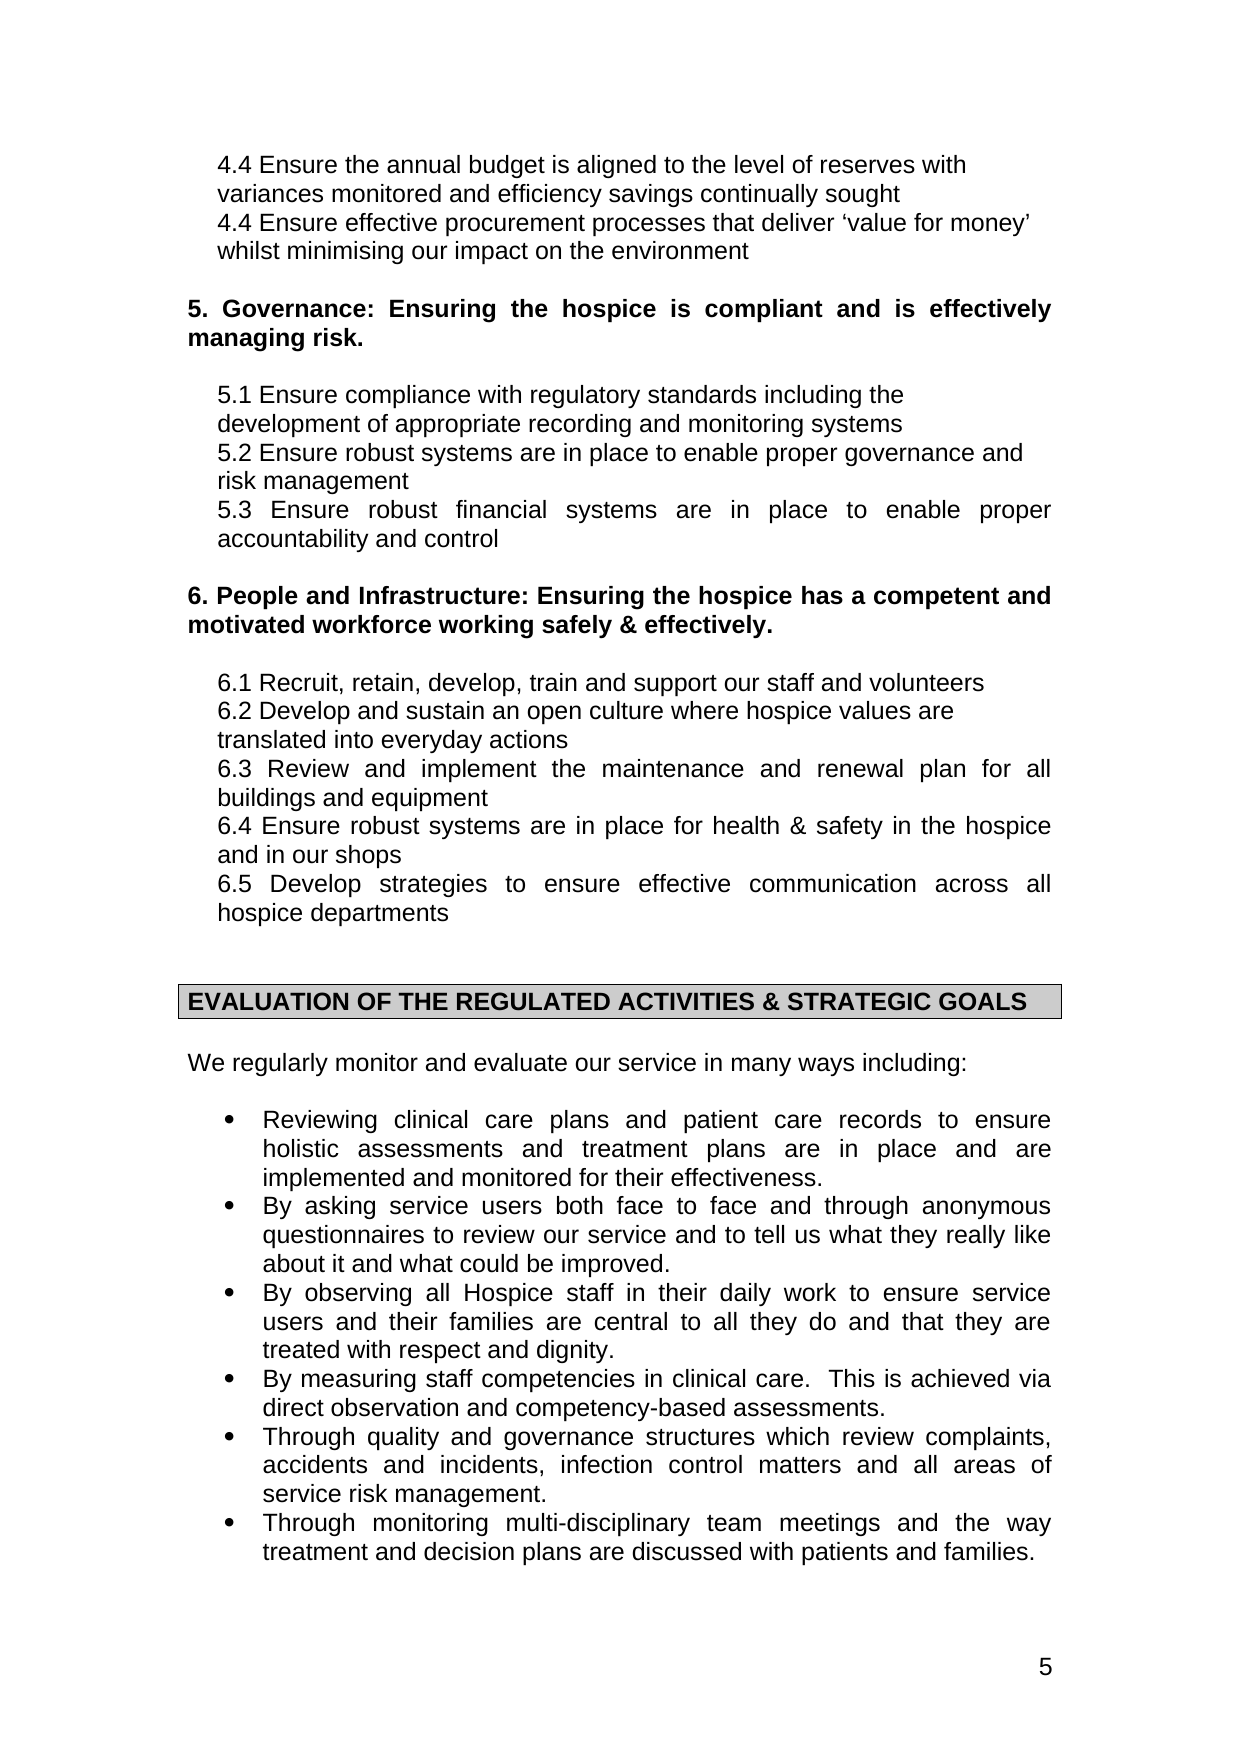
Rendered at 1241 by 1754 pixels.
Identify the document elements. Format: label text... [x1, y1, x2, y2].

text 6.4 Ensure robust systems are in place for health & safety in the hospice and in our shops [217, 811, 1053, 869]
text 4.4 Ensure effective procurement processes that deliver ‘value for money’ whilst minimising our impact on the environment [217, 207, 1053, 265]
text 5.2 Ensure robust systems are in place to enable proper governance and risk management [217, 437, 1053, 495]
text 6.3 Review and implement the maintenance and renewal plan for all buildings and equipment [217, 754, 1053, 811]
list Through monitoring multi-disciplinary team meetings and the way treatment and decision plans are discussed with patients and families. [225, 1508, 1053, 1566]
text 6.2 Develop and sustain an open culture where hospice values are translated into everyday actions [217, 696, 1053, 754]
text 6. People and Infrastructure: Ensuring the hospice has a competent and motivated workforce working safely & effectively. [187, 581, 1053, 639]
list By asking service users both face to face and through anonymous questionnaires to review our service and to tell us what they really like about it and what could be improved. [225, 1191, 1053, 1278]
text 6.1 Recruit, retain, develop, train and support our staff and volunteers [217, 667, 1053, 696]
text 5.3 Ensure robust financial systems are in place to enable proper accountability and control [217, 495, 1053, 552]
text 4.4 Ensure the annual budget is aligned to the level of reserves with variances monitored and efficiency savings continually sought [217, 150, 1053, 207]
list By measuring staff competencies in clinical care. This is achieved via direct observation and competency-based assessments. [225, 1364, 1053, 1422]
list Through quality and governance structures which review complaints, accidents and incidents, infection control matters and all areas of service risk management. [225, 1422, 1053, 1508]
text 6.5 Develop strategies to ensure effective communication across all hospice departments [217, 869, 1053, 926]
text 5. Governance: Ensuring the hospice is compliant and is effectively managing risk. [187, 294, 1053, 351]
text We regularly monitor and evaluate our service in many ways including: [187, 1047, 1053, 1076]
text 5.1 Ensure compliance with regulatory standards including the development of appropriate recording and monitoring systems [217, 380, 1053, 437]
list By observing all Hospice staff in their daily work to ensure service users and their families are central to all they do and that they are treated with respect and dignity. [225, 1278, 1053, 1364]
text EVALUATION OF THE REGULATED ACTIVITIES & STRATEGIC GOALS [179, 985, 1061, 1018]
list Reviewing clinical care plans and patient care records to ensure holistic assessments and treatment plans are in place and are implemented and monitored for their effectiveness. [225, 1105, 1053, 1191]
